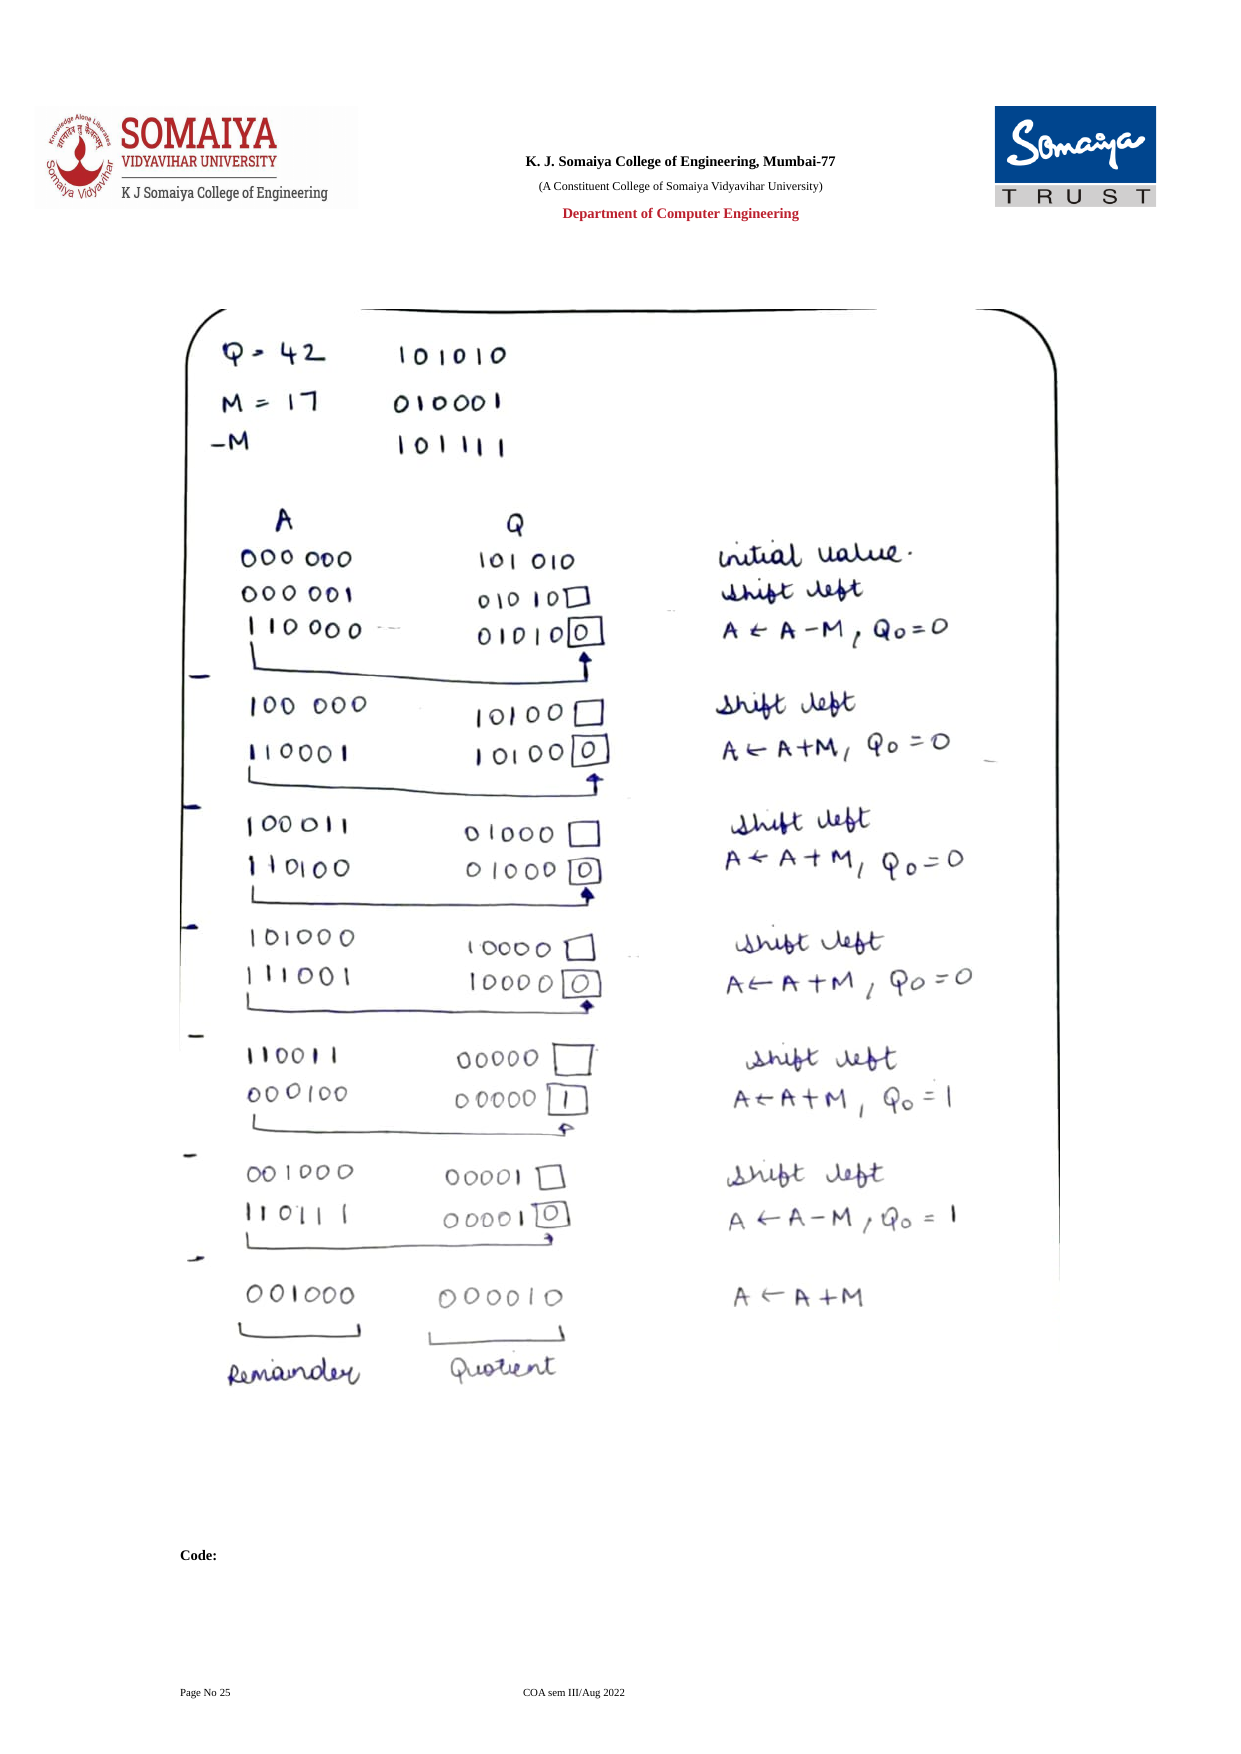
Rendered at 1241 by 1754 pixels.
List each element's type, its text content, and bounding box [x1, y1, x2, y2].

picture [179, 309, 1060, 1410]
picture [34, 106, 359, 209]
picture [994, 106, 1157, 207]
text Code: [180, 1535, 1060, 1563]
